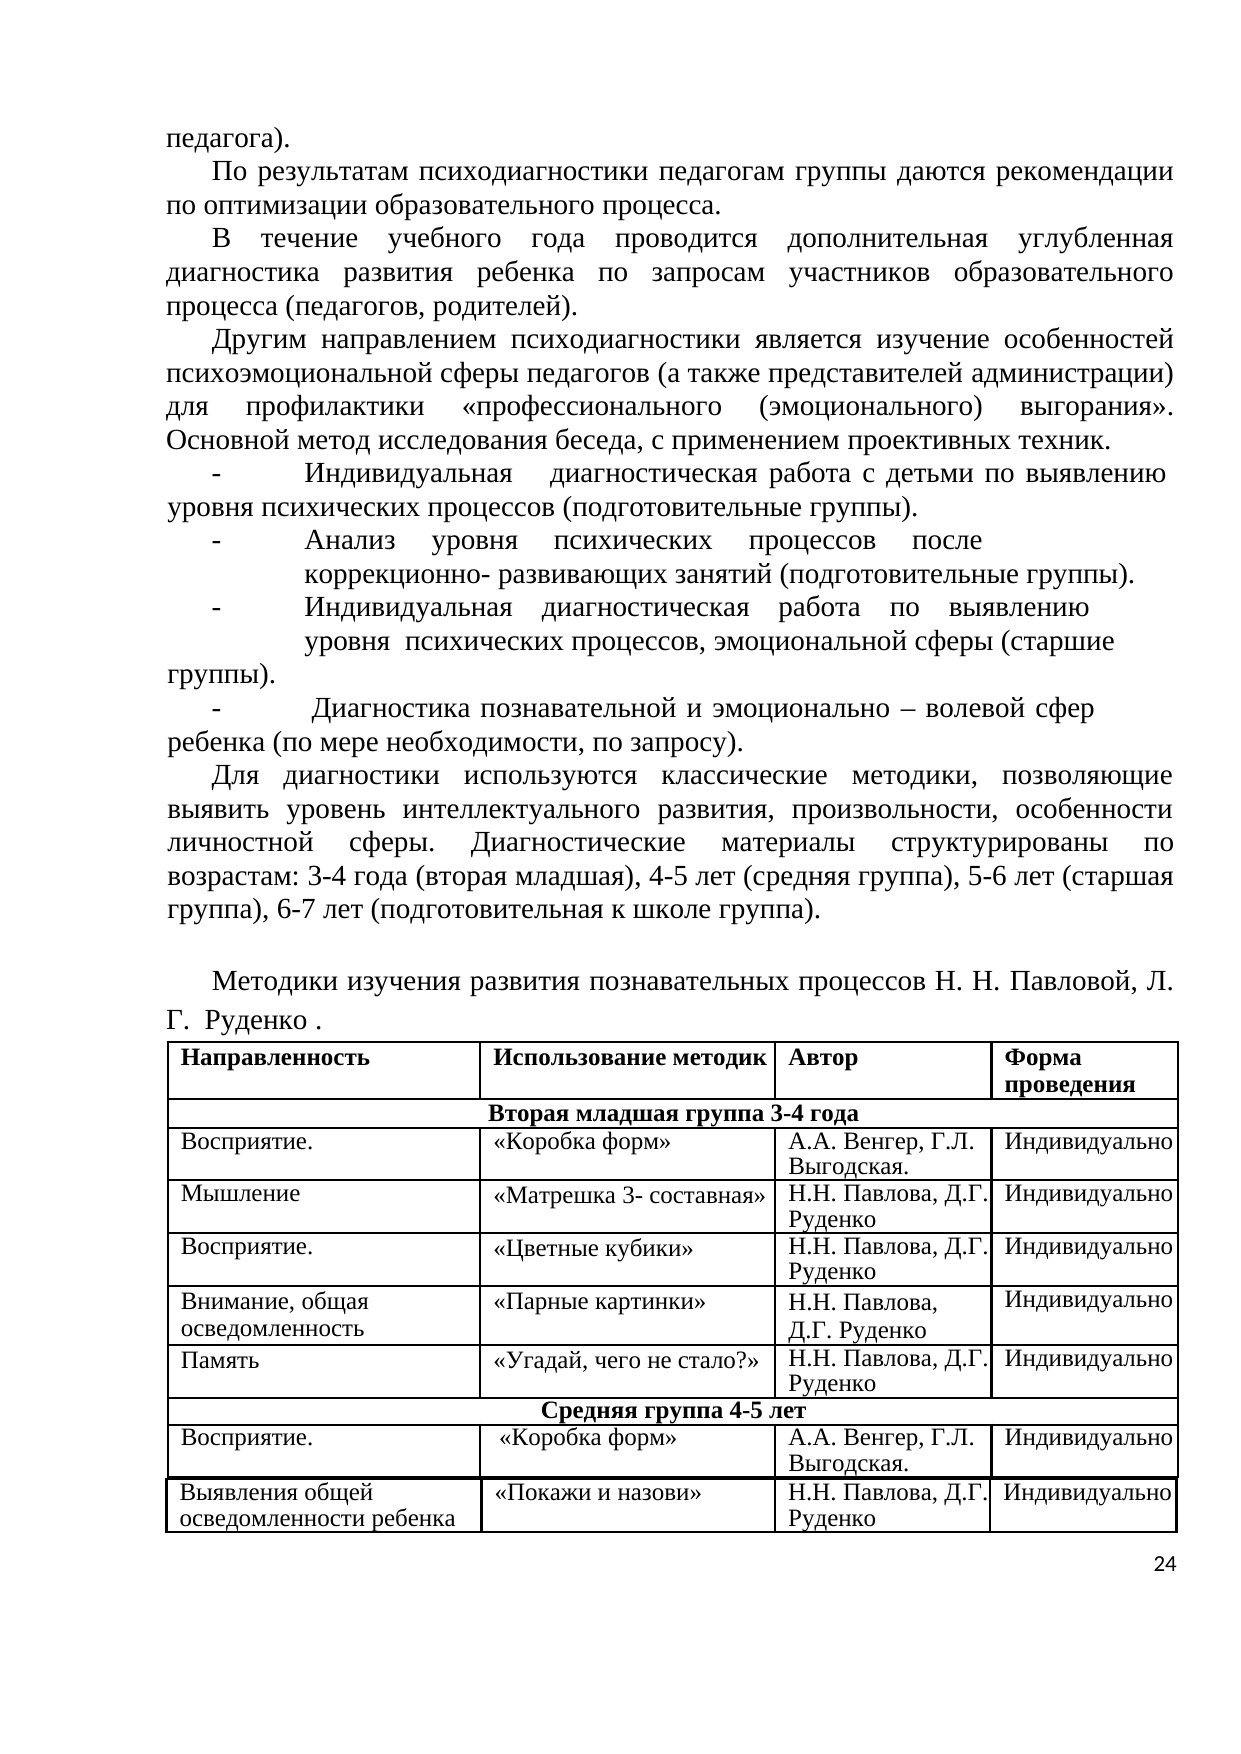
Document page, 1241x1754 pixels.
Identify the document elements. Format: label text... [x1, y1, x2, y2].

table_cell Восприятие. [169, 1426, 479, 1476]
table_cell Индивидуально [993, 1426, 1177, 1476]
table_cell «Коробка форм» [481, 1426, 774, 1476]
list Диагностика познавательной и эмоционально – волевой сфер ребенка (по мере необходимости, по запросу). [167, 690, 1174, 757]
table_header Н.Н. Павлова, Д.Г. Руденко [776, 1480, 989, 1531]
table_cell Индивидуально [993, 1346, 1177, 1397]
table_cell «Цветные кубики» [481, 1234, 774, 1285]
table_header Индивидуально [991, 1480, 1175, 1531]
list Индивидуальная диагностическая работа по выявлению уровня психических процессов, эмоциональной сферы (старшие группы). [167, 589, 1174, 690]
table_cell «Коробка форм» [481, 1129, 774, 1179]
table_cell Н.Н. Павлова, Д.Г. Руденко [776, 1234, 990, 1285]
table_header Направленность [169, 1043, 479, 1098]
list Анализ уровня психических процессов после коррекционно- развивающих занятий (подготовительные группы). [167, 522, 1174, 589]
table_cell Внимание, общая осведомленность [169, 1287, 479, 1344]
table_cell Средняя группа 4-5 лет [169, 1399, 1177, 1423]
text По результатам психодиагностики педагогам группы даются рекомендации по оптимизации образовательного процесса. [166, 153, 1174, 221]
table_header «Покажи и назови» [483, 1480, 774, 1531]
text Для диагностики используются классические методики, позволяющие выявить уровень интеллектуального развития, произвольности, особенности личностной сферы. Диагностические материалы структурированы по возрастам: 3-4 года (вторая младшая), 4-5 лет (средняя группа), 5-6 лет (старшая группа), 6-7 лет (подготовительная к школе группа). [167, 757, 1174, 925]
text В течение учебного года проводится дополнительная углубленная диагностика развития ребенка по запросам участников образовательного процесса (педагогов, родителей). [166, 221, 1174, 321]
table_cell Память [169, 1346, 479, 1397]
table_cell Н.Н. Павлова, Д.Г. Руденко [776, 1346, 990, 1397]
text Методики изучения развития познавательных процессов Н. Н. Павловой, Л. Г. Руденко . [166, 963, 1174, 1036]
table_cell «Угадай, чего не стало?» [481, 1346, 774, 1397]
table_cell А.А. Венгер, Г.Л. Выгодская. [776, 1426, 990, 1476]
table_cell Восприятие. [169, 1129, 479, 1179]
text Другим направлением психодиагностики является изучение особенностей психоэмоциональной сферы педагогов (а также представителей администрации) для профилактики «профессионального (эмоционального) выгорания». Основной метод исследования беседа, с применением проективных техник. [166, 321, 1174, 455]
table_cell Восприятие. [169, 1234, 479, 1285]
table_cell «Парные картинки» [481, 1287, 774, 1344]
table_cell Индивидуально [993, 1129, 1177, 1179]
table_cell Н.Н. Павлова, Д.Г. Руденко [776, 1287, 990, 1344]
table_cell Индивидуально [993, 1234, 1177, 1285]
table_cell Индивидуально [993, 1181, 1177, 1232]
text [166, 120, 1174, 153]
table_cell А.А. Венгер, Г.Л. Выгодская. [776, 1129, 990, 1179]
table_header Автор [776, 1043, 990, 1098]
table_header Выявления общей осведомленности ребенка [168, 1480, 480, 1531]
table_cell Н.Н. Павлова, Д.Г. Руденко [776, 1181, 990, 1232]
list Индивидуальная диагностическая работа с детьми по выявлению уровня психических процессов (подготовительные группы). [167, 455, 1174, 522]
table_cell Индивидуально [993, 1287, 1177, 1344]
table_header Форма проведения [993, 1043, 1177, 1098]
table_header Использование методик [481, 1043, 774, 1098]
table_cell «Матрешка 3- составная» [481, 1181, 774, 1232]
table_cell Вторая младшая группа 3-4 года [169, 1100, 1177, 1127]
table_cell Мышление [169, 1181, 479, 1232]
